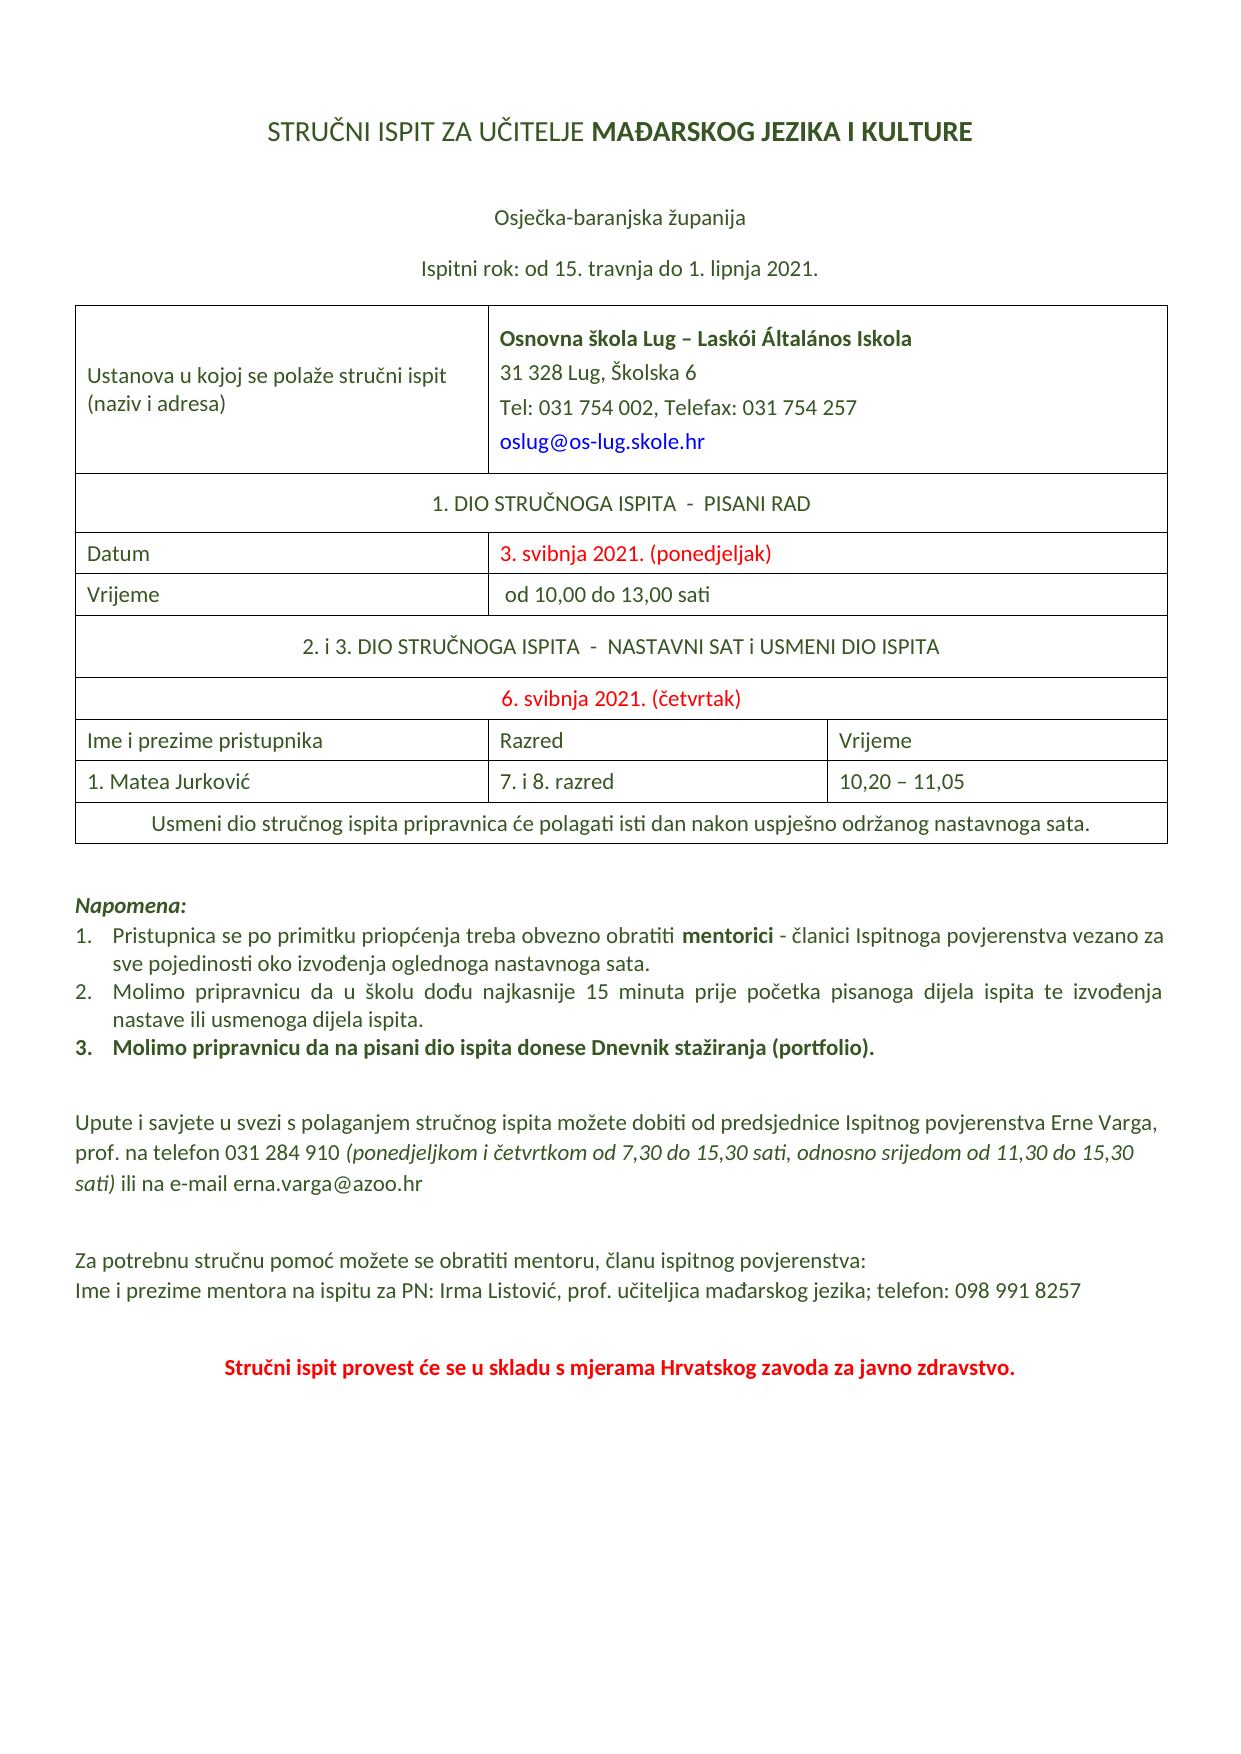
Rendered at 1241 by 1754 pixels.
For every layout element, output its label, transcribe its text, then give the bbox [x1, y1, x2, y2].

table_cell 7. i 8. razred [489, 761, 827, 802]
text Stručni ispit provest će se u skladu s mjerama Hrvatskog zavoda za javno zdravstvo. [75, 1353, 1165, 1381]
table_cell 1. DIO STRUČNOGA ISPITA - PISANI RAD [76, 474, 1167, 532]
text Ime i prezime mentora na ispitu za PN: Irma Listović, prof. učiteljica mađarskog jezika; telefon: 098 991 8257 [75, 1276, 1165, 1304]
list Molimo pripravnicu da u školu dođu najkasnije 15 minuta prije početka pisanoga dijela ispita te izvođenja nastave ili usmenoga dijela ispita. [75, 977, 1165, 1033]
table_header Ustanova u kojoj se polaže stručni ispit (naziv i adresa) [76, 306, 488, 473]
table_cell 1. Matea Jurković [76, 761, 488, 802]
table_cell 10,20 – 11,05 [828, 761, 1167, 802]
table_cell Razred [489, 720, 827, 760]
table_cell Vrijeme [828, 720, 1167, 760]
text Osječka-baranjska županija [75, 203, 1165, 231]
table_cell Ime i prezime pristupnika [76, 720, 488, 760]
text Upute i savjete u svezi s polaganjem stručnog ispita možete dobiti od predsjednice Ispitnog povjerenstva Erne Varga, prof. na telefon 031 284 910 (ponedjeljkom i četvrtkom od 7,30 do 15,30 sati, odnosno srijedom od 11,30 do 15,30 sati) ili na e-mail erna.varga@azoo.hr [75, 1108, 1165, 1197]
text Napomena: [75, 891, 1165, 919]
table_cell Datum [76, 533, 488, 573]
text Za potrebnu stručnu pomoć možete se obratiti mentoru, članu ispitnog povjerenstva: [75, 1246, 1165, 1274]
text Ispitni rok: od 15. travnja do 1. lipnja 2021. [75, 254, 1165, 282]
table_cell Vrijeme [76, 574, 488, 615]
list Pristupnica se po primitku priopćenja treba obvezno obratiti mentorici - članici Ispitnoga povjerenstva vezano za sve pojedinosti oko izvođenja oglednoga nastavnoga sata. [75, 921, 1165, 977]
list Molimo pripravnicu da na pisani dio ispita donese Dnevnik stažiranja (portfolio). [75, 1033, 1165, 1061]
table_header Osnovna škola Lug – Laskói Általános Iskola 31 328 Lug, Školska 6 Tel: 031 754 002, Telefax: 031 754 257 oslug@os-lug.skole.hr [489, 306, 1167, 473]
table_cell Usmeni dio stručnog ispita pripravnica će polagati isti dan nakon uspješno održanog nastavnoga sata. [76, 803, 1167, 843]
table_cell od 10,00 do 13,00 sati [489, 574, 1167, 615]
text STRUČNI ISPIT ZA UČITELJE MAĐARSKOG JEZIKA I KULTURE [75, 113, 1165, 149]
table_cell 3. svibnja 2021. (ponedjeljak) [489, 533, 1167, 573]
table_cell 2. i 3. DIO STRUČNOGA ISPITA - NASTAVNI SAT i USMENI DIO ISPITA [76, 616, 1167, 677]
table_cell 6. svibnja 2021. (četvrtak) [76, 678, 1167, 718]
